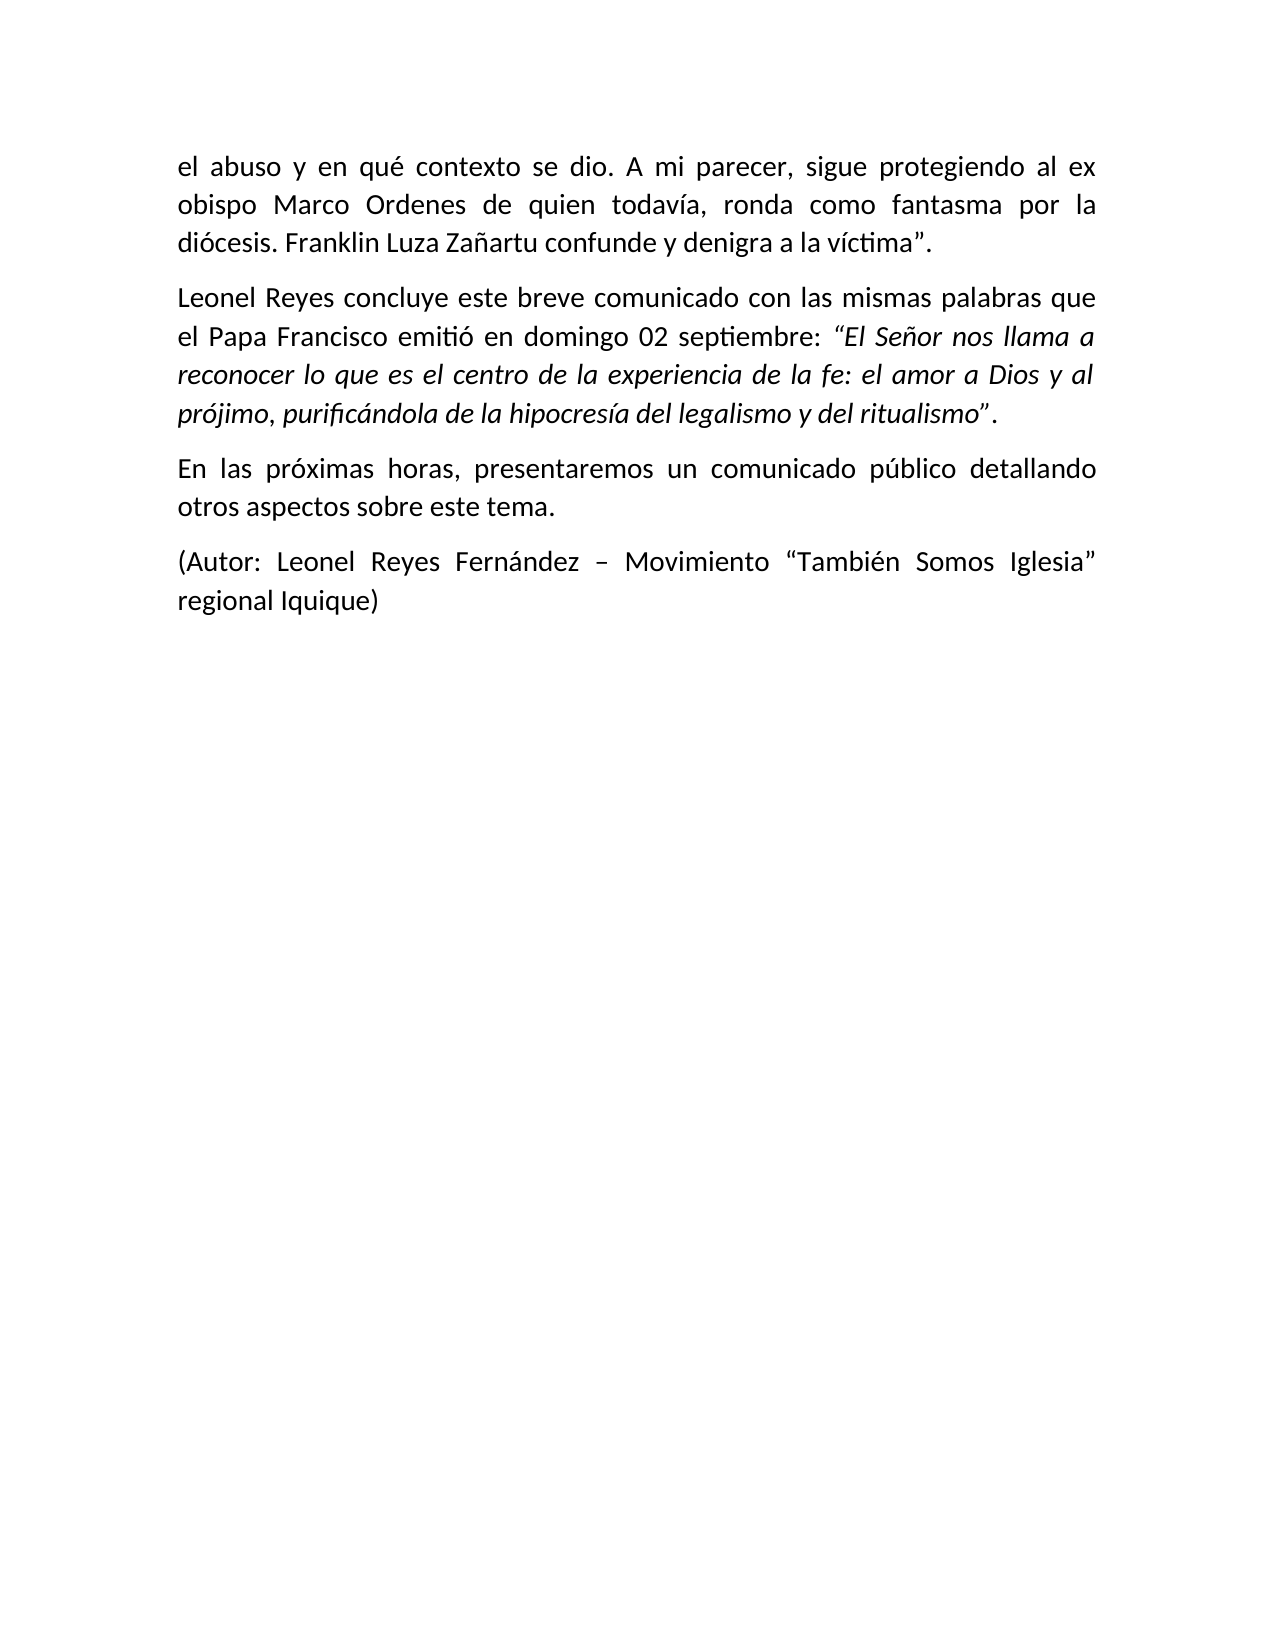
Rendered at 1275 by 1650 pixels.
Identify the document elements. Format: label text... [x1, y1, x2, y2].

text Leonel Reyes concluye este breve comunicado con las mismas palabras que el Papa Francisco emitió en domingo 02 septiembre: “El Señor nos llama a reconocer lo que es el centro de la experiencia de la fe: el amor a Dios y al prójimo, purificándola de la hipocresía del legalismo y del ritualismo”. [177, 279, 1098, 431]
text (Autor: Leonel Reyes Fernández – Movimiento “También Somos Iglesia” regional Iquique) [177, 543, 1098, 618]
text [177, 148, 1098, 260]
text En las próximas horas, presentaremos un comunicado público detallando otros aspectos sobre este tema. [177, 450, 1098, 524]
